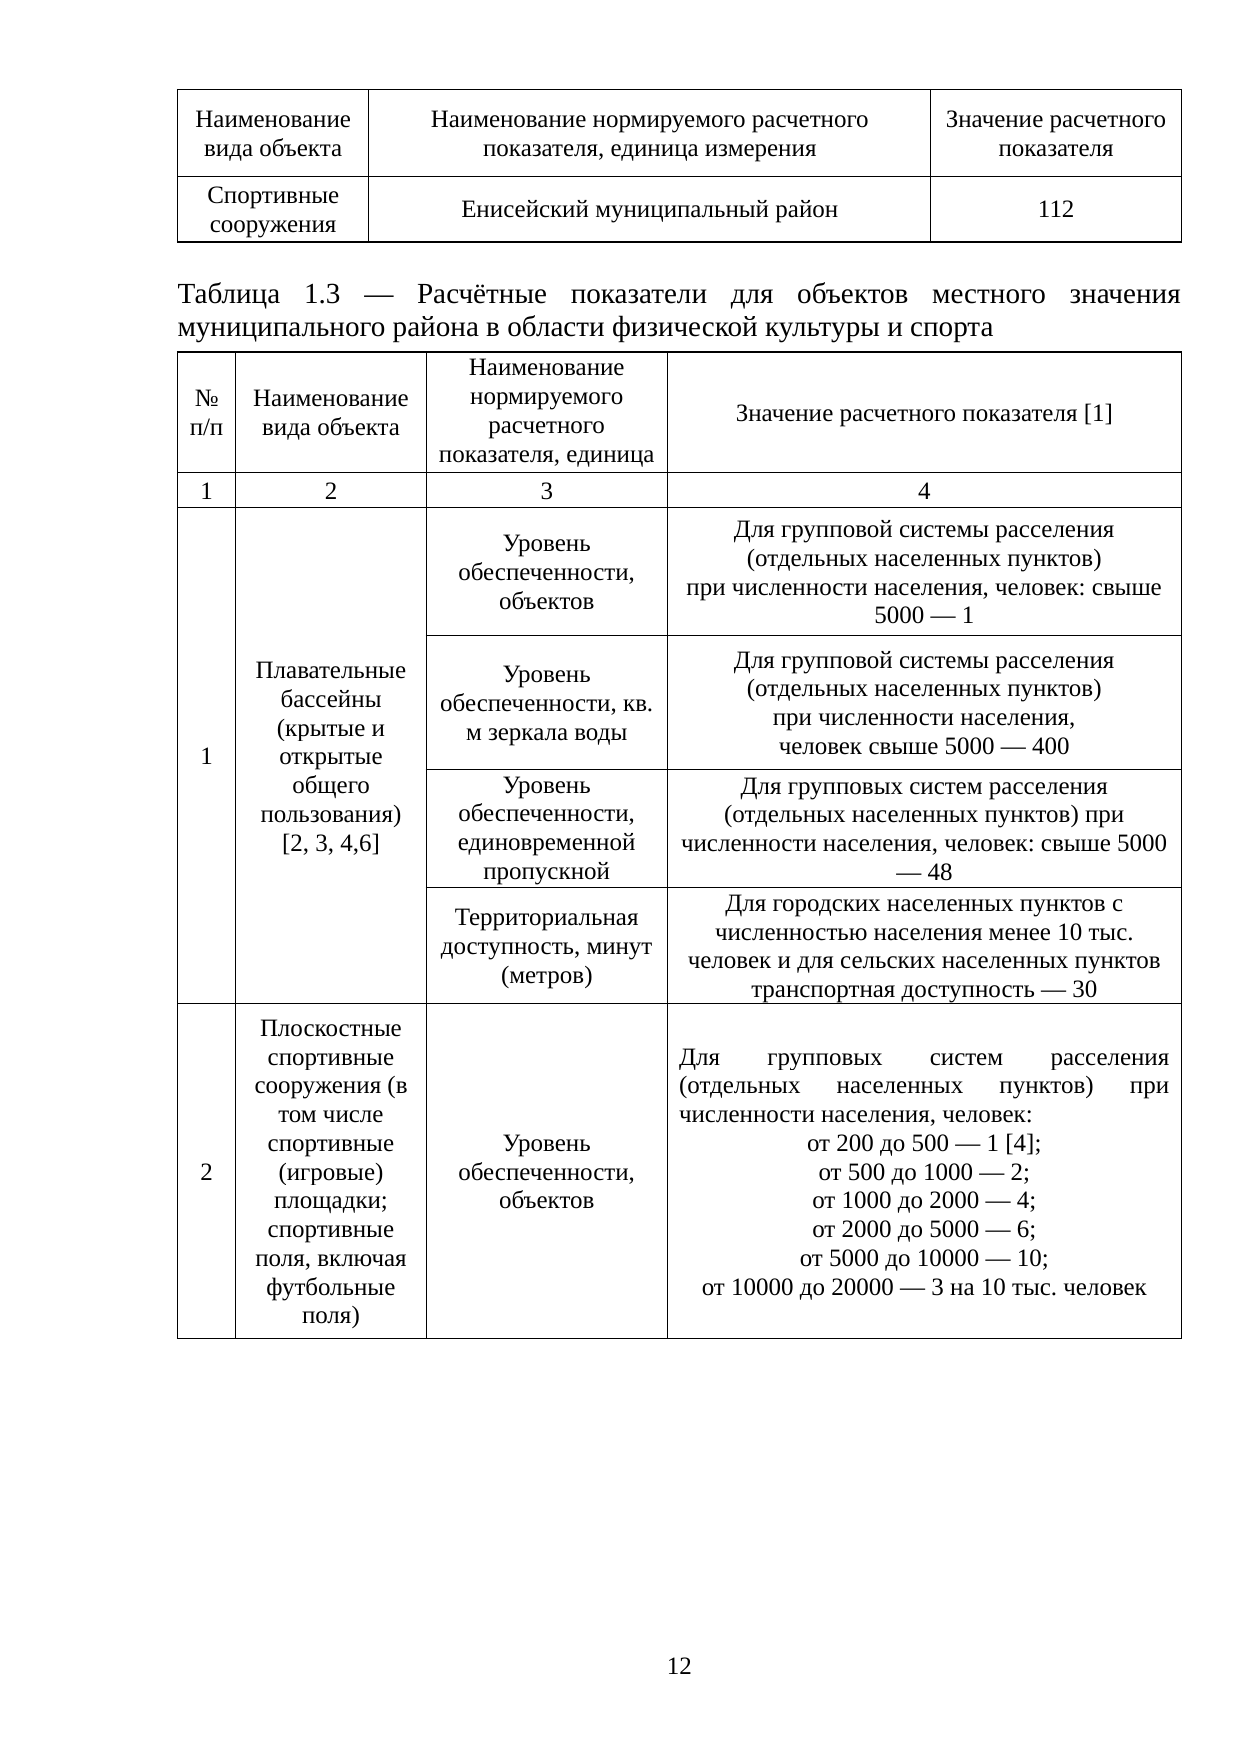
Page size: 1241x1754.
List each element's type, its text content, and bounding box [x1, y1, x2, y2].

table_header Значение расчетного показателя [1] [668, 353, 1181, 472]
table_cell Для групповых систем расселения (отдельных населенных пунктов) при численности населения, человек: свыше 5000 — 48 [668, 770, 1181, 887]
table_cell 1 [178, 473, 235, 507]
table_cell Уровень обеспеченности, единовременной пропускной способности [427, 770, 667, 887]
table_cell Для городских населенных пунктов с численностью населения менее 10 тыс. человек и для сельских населенных пунктов транспортная доступность — 30 [1097, 888, 1181, 1003]
table_cell Для групповых систем расселения (отдельных населенных пунктов) при численности населения, человек: от 200 до 500 — 1 [4]; от 500 до 1000 — 2; от 1000 до 2000 — 4; от 2000 до 5000 — 6; от 5000 до 10000 — 10; от 10000 до 20000 — 3 на 10 тыс. человек [668, 1004, 1181, 1338]
table_cell Плоскостные спортивные сооружения (в том числе спортивные (игровые) площадки; спортивные поля, включая футбольные поля) [236, 1004, 426, 1338]
table_cell 4 [668, 473, 1181, 507]
table_cell 3 [427, 473, 667, 507]
table_cell Уровень обеспеченности, объектов [427, 508, 667, 635]
table_cell Спортивные сооружения [178, 177, 368, 241]
table_cell Для городских населенных пунктов с численностью населения менее 10 тыс. человек и для сельских населенных пунктов транспортная доступность — 30 [668, 888, 751, 1003]
table_header Наименование нормируемого расчетного показателя, единица измерения [427, 353, 667, 472]
table_cell Для групповой системы расселения (отдельных населенных пунктов) при численности населения, человек: свыше 5000 — 1 [668, 508, 1181, 635]
table_header Наименование вида объекта [178, 90, 368, 176]
table_cell 1 [178, 508, 235, 1003]
text Таблица 1.3 — Расчётные показатели для объектов местного значения муниципального района в области физической культуры и спорта [177, 276, 1181, 343]
table_cell 112 [931, 177, 1181, 241]
table_cell Уровень обеспеченности, объектов [427, 1004, 667, 1338]
table_header Значение расчетного показателя [931, 90, 1181, 176]
table_header Наименование нормируемого расчетного показателя, единица измерения [369, 90, 930, 176]
table_cell Для групповой системы расселения (отдельных населенных пунктов) при численности населения, человек свыше 5000 — 400 [668, 636, 1181, 769]
table_cell Плавательные бассейны (крытые и открытые общего пользования) [2, 3, 4,6] [236, 508, 426, 1003]
table_header № п/п [178, 353, 235, 472]
table_cell Уровень обеспеченности, кв. м зеркала воды [427, 636, 667, 769]
table_cell Енисейский муниципальный район [369, 177, 930, 241]
table_cell Территориальная доступность, минут (метров) [427, 888, 667, 1003]
table_cell 2 [178, 1004, 235, 1338]
table_header Наименование вида объекта [236, 353, 426, 472]
table_cell 2 [236, 473, 426, 507]
